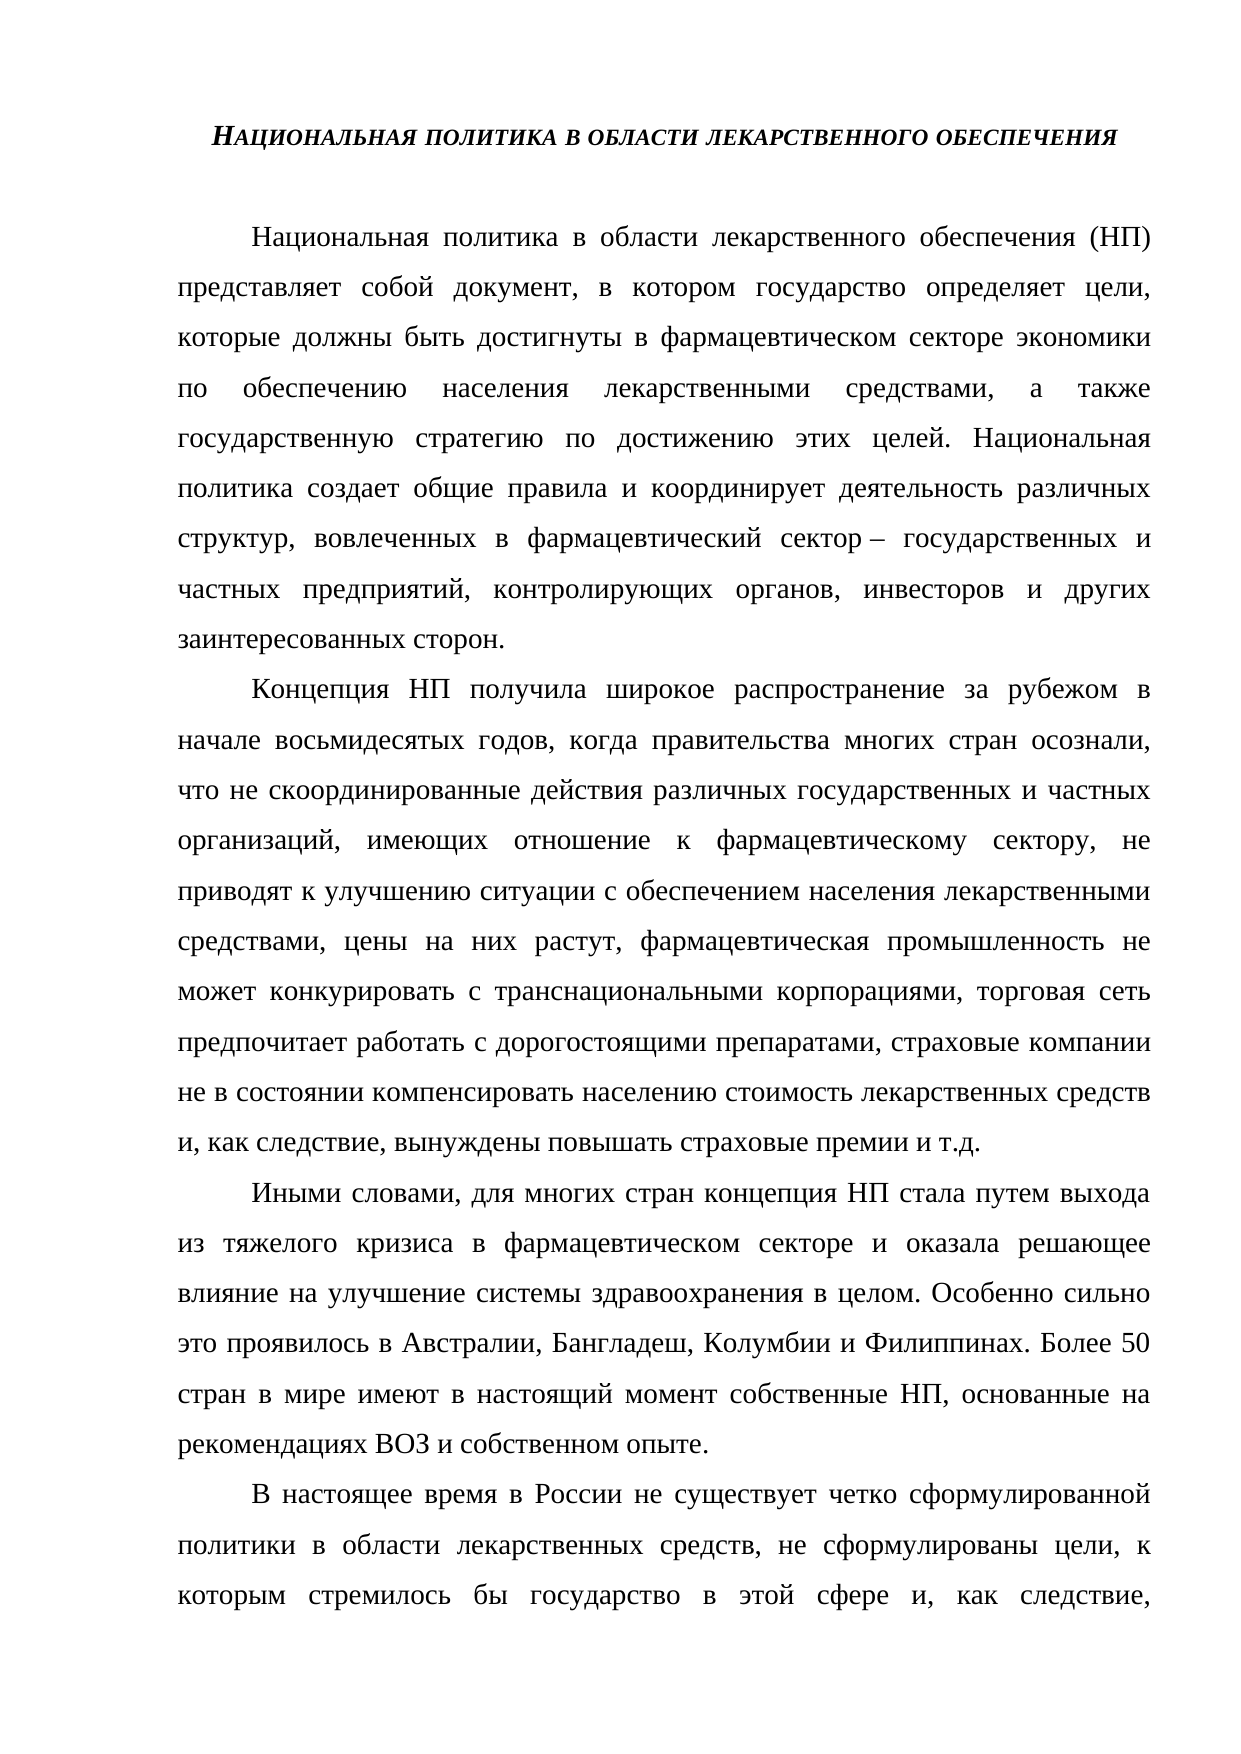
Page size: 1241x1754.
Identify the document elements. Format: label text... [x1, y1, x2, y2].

text Национальная политика в области лекарственного обеспечения (НП) представляет собой документ, в котором государство определяет цели, которые должны быть достигнуты в фармацевтическом секторе экономики по обеспечению населения лекарственными средствами, а также государственную стратегию по достижению этих целей. Национальная политика создает общие правила и координирует деятельность различных структур, вовлеченных в фармацевтический сектор – государственных и частных предприятий, контролирующих органов, инвесторов и других заинтересованных сторон. [177, 219, 1152, 655]
text Иными словами, для многих стран концепция НП стала путем выхода из тяжелого кризиса в фармацевтическом секторе и оказала решающее влияние на улучшение системы здравоохранения в целом. Особенно сильно это проявилось в Австралии, Бангладеш, Колумбии и Филиппинах. Более 50 стран в мире имеют в настоящий момент собственные НП, основанные на рекомендациях ВОЗ и собственном опыте. [177, 1175, 1152, 1460]
subtitle Национальная политика в области лекарственного обеспечения [177, 118, 1152, 152]
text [177, 1477, 1152, 1611]
text Концепция НП получила широкое распространение за рубежом в начале восьмидесятых годов, когда правительства многих стран осознали, что не скоординированные действия различных государственных и частных организаций, имеющих отношение к фармацевтическому сектору, не приводят к улучшению ситуации с обеспечением населения лекарственными средствами, цены на них растут, фармацевтическая промышленность не может конкурировать с транснациональными корпорациями, торговая сеть предпочитает работать с дорогостоящими препаратами, страховые компании не в состоянии компенсировать населению стоимость лекарственных средств и, как следствие, вынуждены повышать страховые премии и т.д. [177, 672, 1152, 1158]
